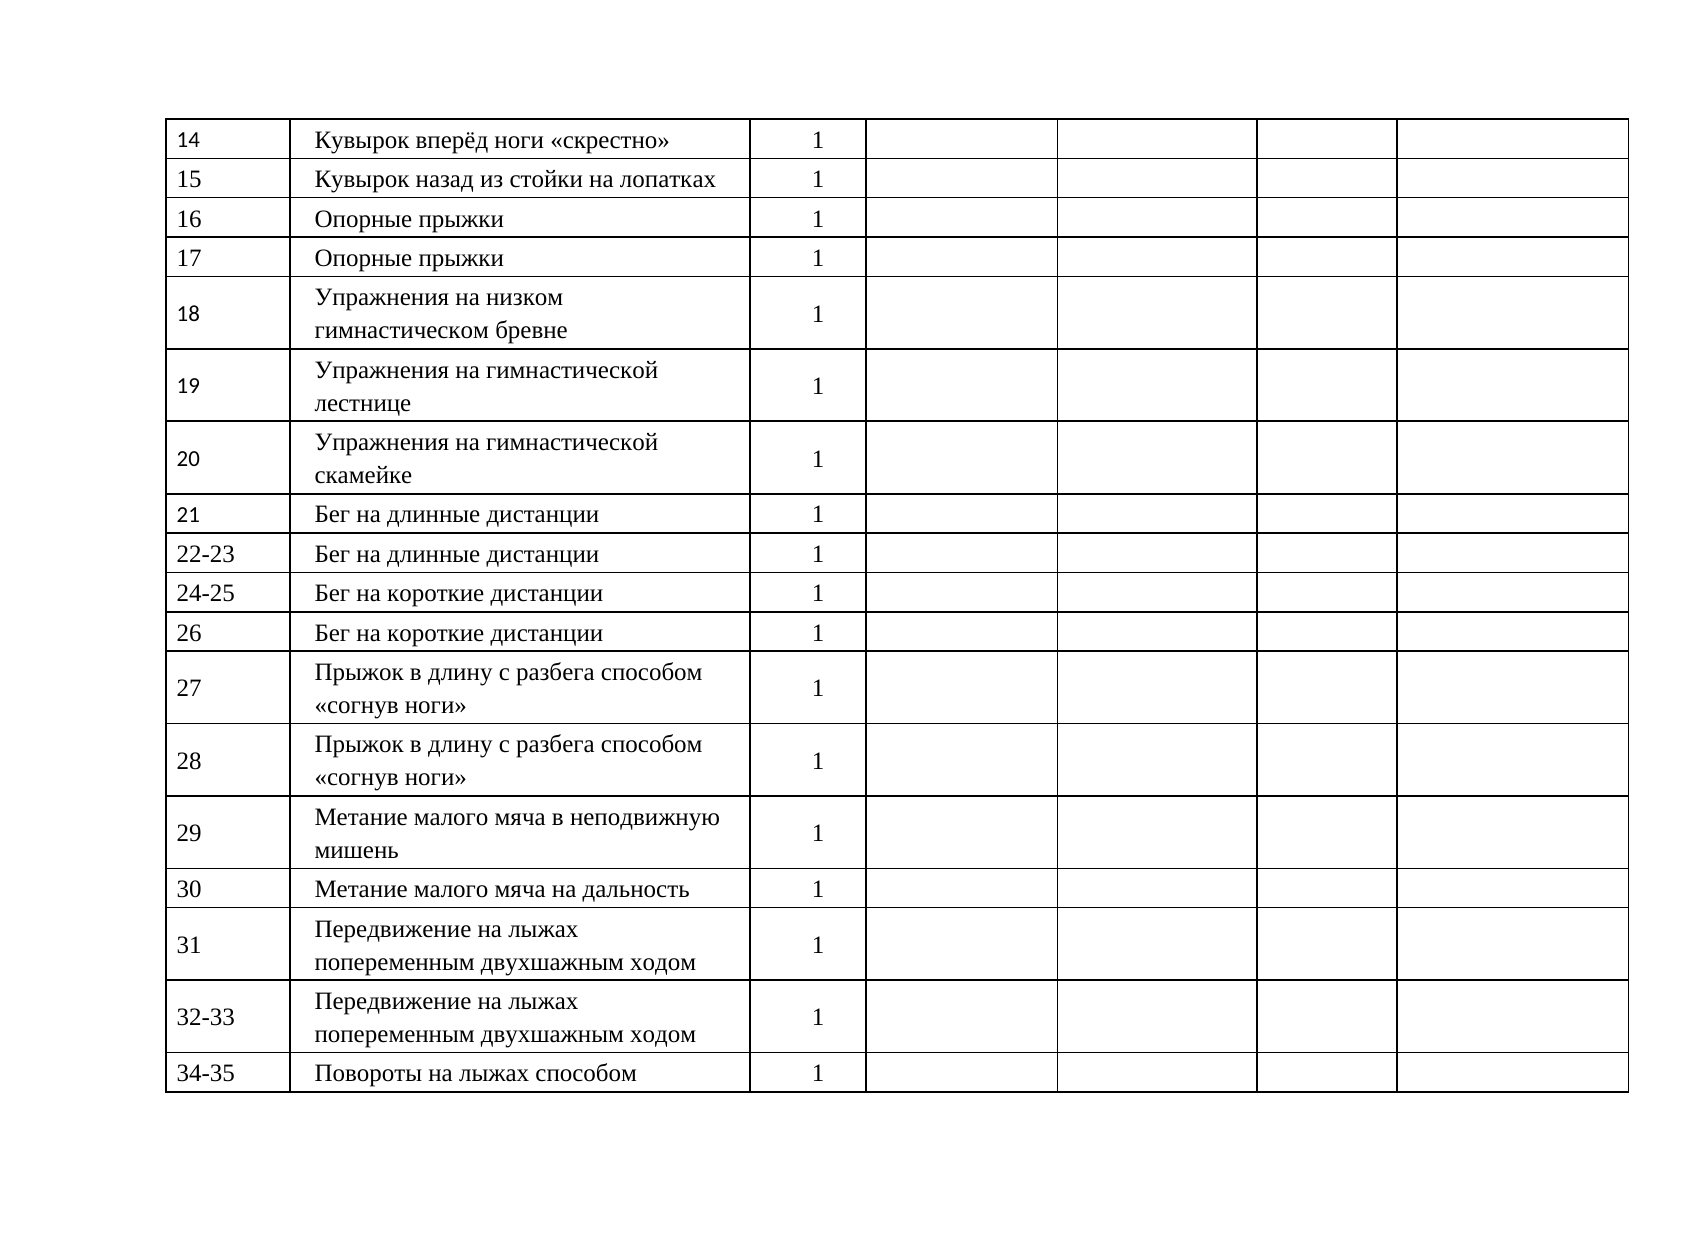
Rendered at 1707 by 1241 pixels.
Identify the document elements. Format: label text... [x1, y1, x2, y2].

table_cell Бег на короткие дистанции [291, 573, 749, 611]
table_cell [1058, 350, 1256, 420]
table_cell [1258, 534, 1396, 572]
table_cell 30 [167, 869, 289, 907]
table_cell [1058, 238, 1256, 276]
table_cell Кувырок назад из стойки на лопатках [291, 159, 749, 197]
table_cell [1058, 613, 1256, 650]
table_cell 1 [751, 238, 865, 276]
table_cell Прыжок в длину с разбега способом «согнув ноги» [291, 724, 749, 795]
table_cell [867, 652, 1057, 723]
table_cell [867, 277, 1057, 348]
table_cell [867, 350, 1057, 420]
table_cell [1258, 573, 1396, 611]
table_cell [1398, 652, 1628, 723]
table_cell Метание малого мяча в неподвижную мишень [291, 797, 749, 867]
table_cell [867, 869, 1057, 907]
table_cell [1398, 797, 1628, 867]
table_cell [1258, 797, 1396, 867]
table_cell [867, 159, 1057, 197]
table_cell [1258, 981, 1396, 1052]
table_cell Передвижение на лыжах попеременным двухшажным ходом [291, 981, 749, 1052]
table_cell 32-33 [167, 981, 289, 1052]
table_cell [1258, 495, 1396, 532]
table_cell 1 [751, 869, 865, 907]
table_cell 21 [167, 495, 289, 532]
table_cell [1058, 1053, 1256, 1091]
table_cell 18 [167, 277, 289, 348]
table_cell 31 [167, 908, 289, 979]
table_cell [1258, 238, 1396, 276]
table_cell [867, 120, 1057, 157]
table_cell 24-25 [167, 573, 289, 611]
table_cell [1058, 724, 1256, 795]
table_cell 1 [751, 613, 865, 650]
table_cell [1398, 422, 1628, 493]
table_cell [1058, 495, 1256, 532]
table_cell [1258, 198, 1396, 236]
table_cell [867, 573, 1057, 611]
table_cell 1 [751, 422, 865, 493]
table_cell [867, 238, 1057, 276]
table_cell [1398, 238, 1628, 276]
table_cell 1 [751, 981, 865, 1052]
table_cell [1058, 981, 1256, 1052]
table_cell [1258, 613, 1396, 650]
table_cell [867, 613, 1057, 650]
table_cell [1398, 908, 1628, 979]
table_cell [1058, 652, 1256, 723]
table_cell [1398, 350, 1628, 420]
table_cell 29 [167, 797, 289, 867]
table_cell [1058, 277, 1256, 348]
table_cell [1058, 198, 1256, 236]
table_cell 1 [751, 120, 865, 157]
table_cell [1058, 908, 1256, 979]
table_cell [1398, 495, 1628, 532]
table_cell [1398, 613, 1628, 650]
table_cell Кувырок вперёд ноги «скрестно» [291, 120, 749, 157]
table_cell [867, 495, 1057, 532]
table_cell 1 [751, 724, 865, 795]
table_cell [1258, 159, 1396, 197]
table_cell [1258, 1053, 1396, 1091]
table_cell [867, 198, 1057, 236]
table_cell [1398, 573, 1628, 611]
table_cell [1258, 908, 1396, 979]
table_cell [1398, 534, 1628, 572]
table_cell 15 [167, 159, 289, 197]
table_cell Опорные прыжки [291, 198, 749, 236]
table_cell Упражнения на гимнастической лестнице [291, 350, 749, 420]
table_cell [1398, 159, 1628, 197]
table_cell Упражнения на низком гимнастическом бревне [291, 277, 749, 348]
table_cell [1058, 869, 1256, 907]
table_cell 1 [751, 573, 865, 611]
table_cell [867, 908, 1057, 979]
table_cell [867, 534, 1057, 572]
table_cell [1058, 797, 1256, 867]
table_cell Бег на длинные дистанции [291, 495, 749, 532]
table_cell [1258, 350, 1396, 420]
table_cell [867, 724, 1057, 795]
table_cell [1258, 120, 1396, 157]
table_cell [1258, 277, 1396, 348]
table_cell Метание малого мяча на дальность [291, 869, 749, 907]
table_cell [867, 981, 1057, 1052]
table_cell 1 [751, 198, 865, 236]
table_cell Бег на длинные дистанции [291, 534, 749, 572]
table_cell [1398, 724, 1628, 795]
table_cell 1 [751, 350, 865, 420]
table_cell [1058, 159, 1256, 197]
table_cell [1058, 534, 1256, 572]
table_cell 27 [167, 652, 289, 723]
table_cell Прыжок в длину с разбега способом «согнув ноги» [291, 652, 749, 723]
table_cell [1058, 422, 1256, 493]
table_cell Упражнения на гимнастической скамейке [291, 422, 749, 493]
table_cell Передвижение на лыжах попеременным двухшажным ходом [291, 908, 749, 979]
table_cell 1 [751, 908, 865, 979]
table_cell 1 [751, 1053, 865, 1091]
table_cell 1 [751, 652, 865, 723]
table_cell [867, 797, 1057, 867]
table_cell Опорные прыжки [291, 238, 749, 276]
table_cell Бег на короткие дистанции [291, 613, 749, 650]
table_cell 17 [167, 238, 289, 276]
table_cell [1398, 277, 1628, 348]
table_cell 16 [167, 198, 289, 236]
table_cell 1 [751, 797, 865, 867]
table_cell [1258, 422, 1396, 493]
table_cell [1398, 869, 1628, 907]
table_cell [291, 1053, 749, 1091]
table_cell 1 [751, 495, 865, 532]
table_cell [1258, 869, 1396, 907]
table_cell 22-23 [167, 534, 289, 572]
table_cell [1398, 120, 1628, 157]
table_cell 34-35 [167, 1053, 289, 1091]
table_cell 14 [167, 120, 289, 157]
table_cell [1398, 1053, 1628, 1091]
table_cell [1398, 981, 1628, 1052]
table_cell [867, 422, 1057, 493]
table_cell 28 [167, 724, 289, 795]
table_cell [1258, 652, 1396, 723]
table_cell 1 [751, 534, 865, 572]
table_cell [867, 1053, 1057, 1091]
table_cell 26 [167, 613, 289, 650]
table_cell [1398, 198, 1628, 236]
table_cell [1058, 120, 1256, 157]
table_cell [1058, 573, 1256, 611]
table_cell 1 [751, 159, 865, 197]
table_cell [1258, 724, 1396, 795]
table_cell 1 [751, 277, 865, 348]
table_cell 19 [167, 350, 289, 420]
table_cell 20 [167, 422, 289, 493]
